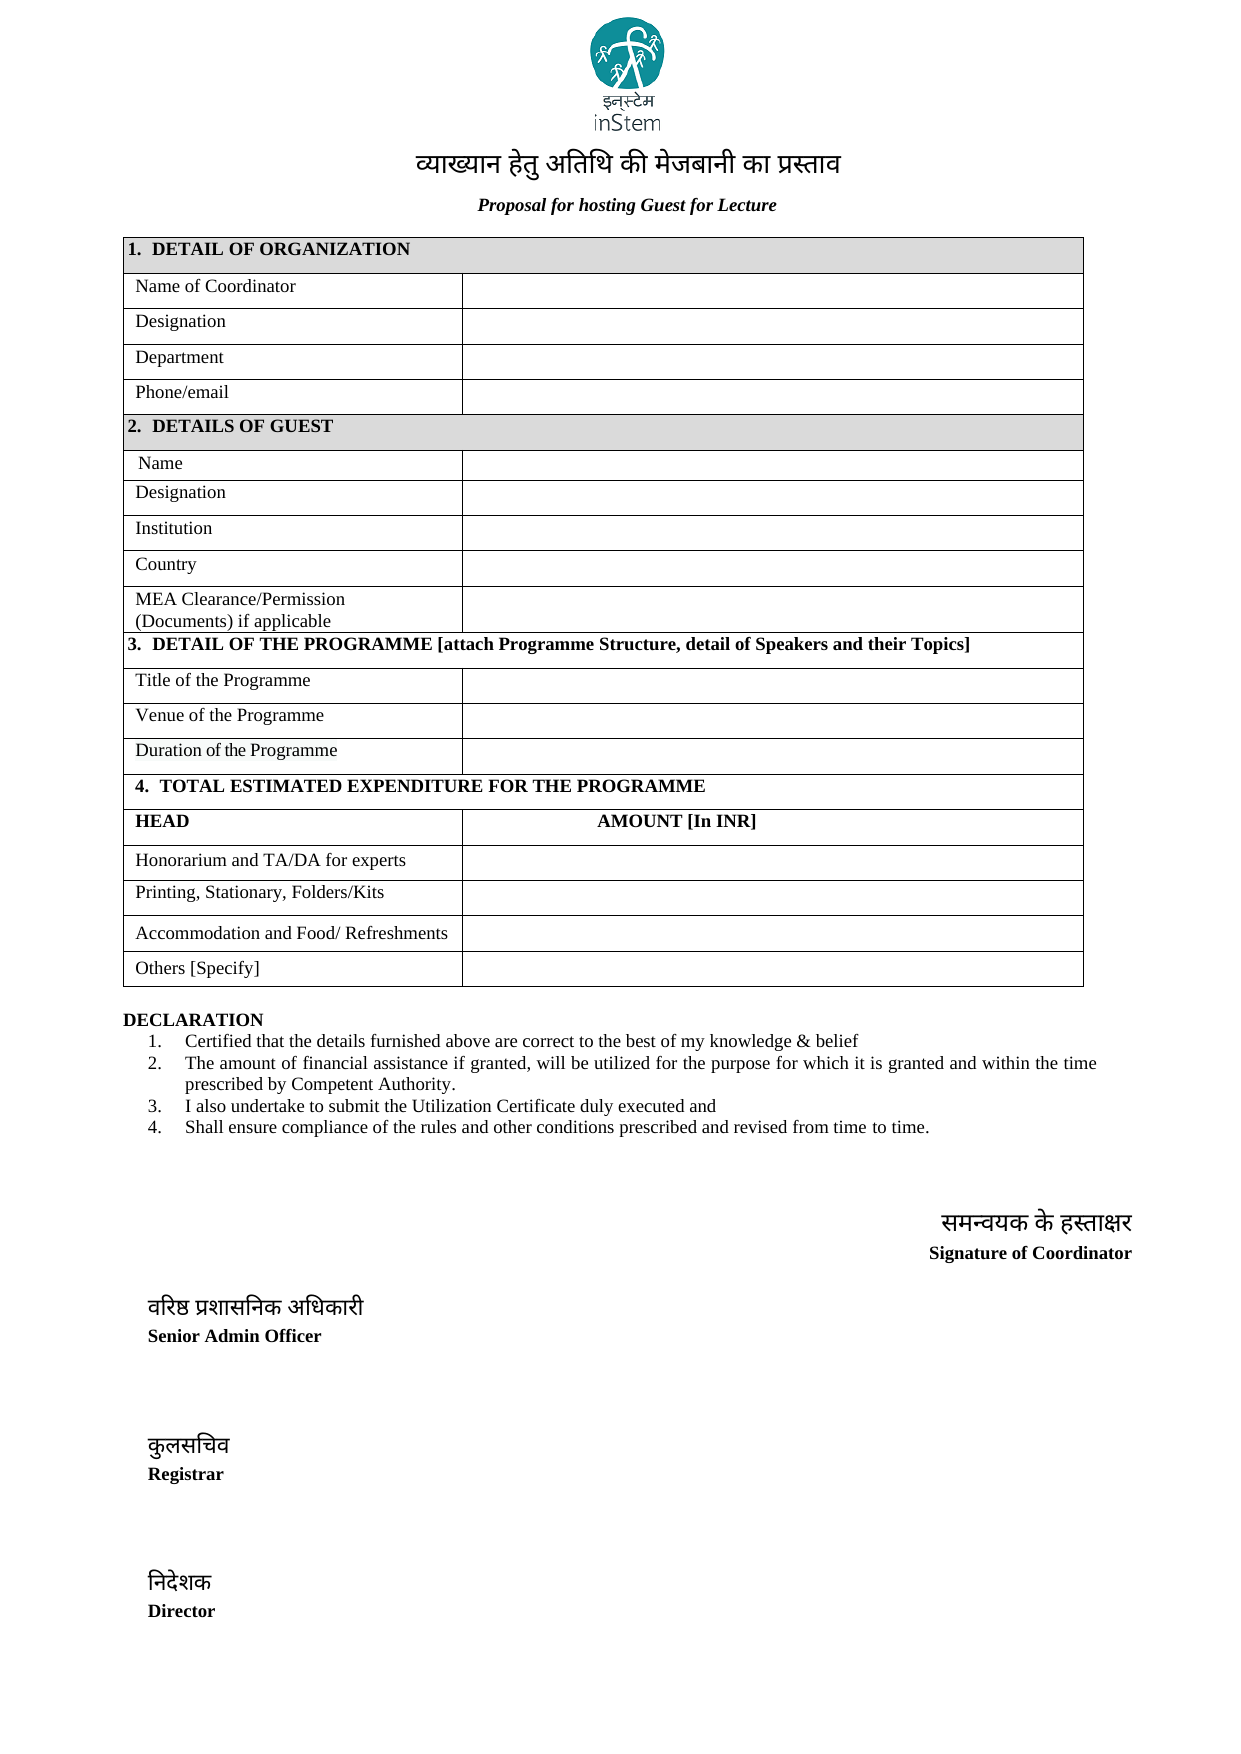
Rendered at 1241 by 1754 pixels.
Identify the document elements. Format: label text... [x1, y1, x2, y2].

list Shall ensure compliance of the rules and other conditions prescribed and revised from time to time. [148, 1116, 1099, 1138]
table_cell Title of the Programme [124, 669, 462, 703]
text DECLARATION [123, 1008, 923, 1030]
table_cell [463, 551, 1083, 586]
table_cell Printing, Stationary, Folders/Kits [124, 881, 462, 915]
table_cell Phone/email [124, 380, 462, 414]
table_cell [463, 669, 1083, 703]
table_cell 2. DETAILS OF GUEST [124, 415, 1083, 450]
list Certified that the details furnished above are correct to the best of my knowledge & belief [148, 1030, 1099, 1052]
table_cell HEAD [124, 810, 462, 844]
text समन्वयक के हस्ताक्षर [148, 1209, 1132, 1242]
table_cell Designation [124, 481, 462, 515]
picture [580, 9, 676, 140]
table_cell Country [124, 551, 462, 586]
text निदेशक [148, 1570, 1132, 1600]
table_cell [463, 952, 1083, 986]
table_cell [463, 704, 1083, 738]
table_cell Venue of the Programme [124, 704, 462, 738]
table_cell [463, 587, 1083, 632]
table_cell [463, 345, 1083, 379]
table_cell 3. DETAIL OF THE PROGRAMME [attach Programme Structure, detail of Speakers and their Topics] [124, 633, 1083, 667]
table_cell Honorarium and TA/DA for experts [124, 846, 462, 880]
table_cell Institution [124, 516, 462, 550]
table_cell Others [Specify] [124, 952, 462, 986]
text कुलसचिव [148, 1433, 1132, 1462]
table_cell [463, 846, 1083, 880]
text व्याख्यान हेतु अतिथि की मेजबानी का प्रस्ताव [134, 149, 1122, 184]
text Registrar [148, 1462, 1132, 1484]
table_cell [463, 916, 1083, 951]
table_cell [463, 516, 1083, 550]
table_cell AMOUNT [In INR] [463, 810, 1083, 844]
list The amount of financial assistance if granted, will be utilized for the purpose for which it is granted and within the time prescribed by Competent Authority. [148, 1052, 1099, 1095]
table_cell [463, 274, 1083, 308]
list I also undertake to submit the Utilization Certificate duly executed and [148, 1095, 1099, 1116]
table_header 1. DETAIL OF ORGANIZATION [124, 238, 1083, 273]
table_cell [463, 881, 1083, 915]
table_cell Name [124, 451, 462, 479]
text Signature of Coordinator [148, 1242, 1132, 1264]
table_cell Name of Coordinator [124, 274, 462, 308]
table_cell 4. TOTAL ESTIMATED EXPENDITURE FOR THE PROGRAMME [124, 775, 1083, 809]
table_cell [463, 481, 1083, 515]
table_cell [463, 380, 1083, 414]
text वरिष्ठ प्रशासनिक अधिकारी [148, 1295, 1132, 1325]
table_cell [463, 309, 1083, 343]
text Proposal for hosting Guest for Lecture [134, 194, 1122, 216]
table_cell Accommodation and Food/ Refreshments [124, 916, 462, 951]
text Senior Admin Officer [148, 1325, 1132, 1346]
table_cell [463, 768, 1083, 774]
table_cell Designation [124, 309, 462, 343]
table_cell MEA Clearance/Permission (Documents) if applicable [124, 587, 462, 632]
table_cell Duration of the Programme [124, 739, 462, 774]
table_cell Department [124, 345, 462, 379]
text Director [148, 1600, 1132, 1622]
